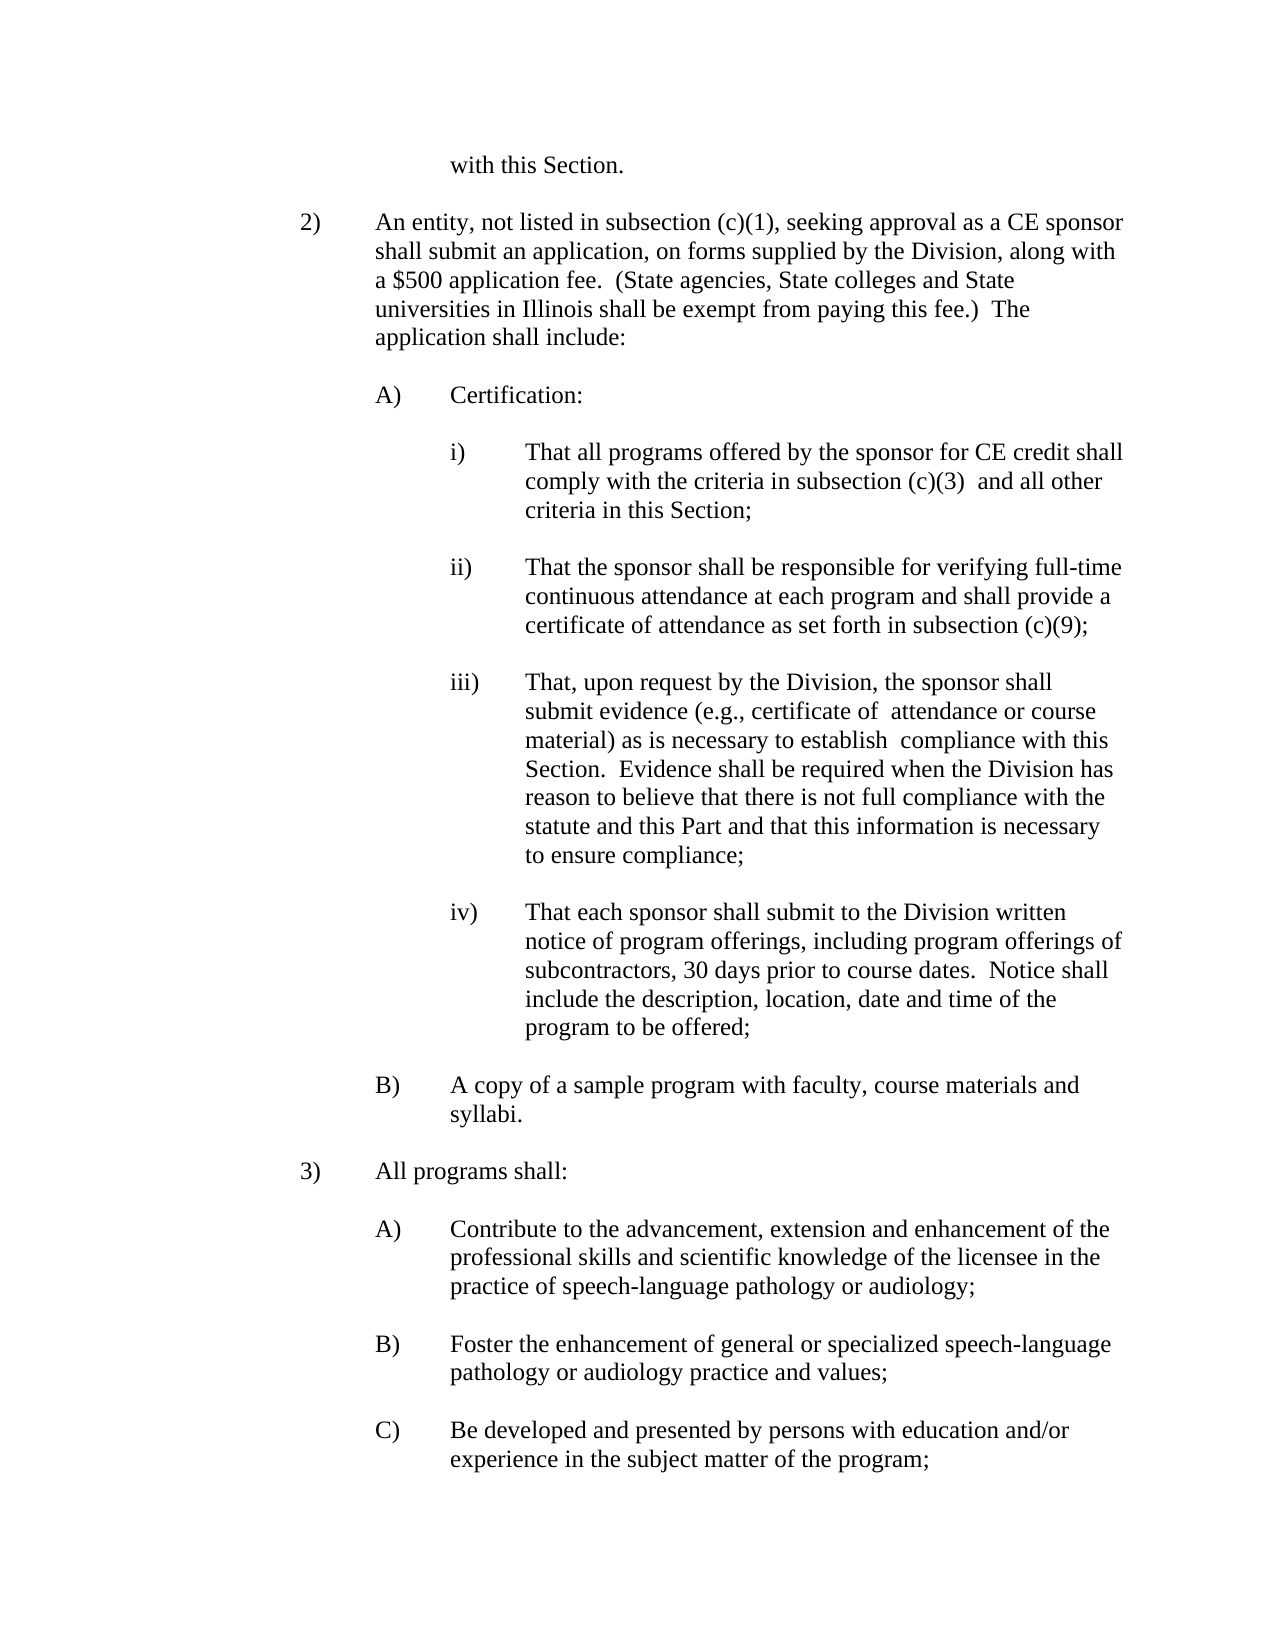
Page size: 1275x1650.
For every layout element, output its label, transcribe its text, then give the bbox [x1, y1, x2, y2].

text A) Certification: [375, 380, 1125, 409]
text iii) That, upon request by the Division, the sponsor shall submit evidence (e.g., certificate of attendance or course material) as is necessary to establish compliance with this Section. Evidence shall be required when the Division has reason to believe that there is not full compliance with the statute and this Part and that this information is necessary to ensure compliance; [450, 667, 1125, 869]
text 2) An entity, not listed in subsection (c)(1), seeking approval as a CE sponsor shall submit an application, on forms supplied by the Division, along with a $500 application fee. (State agencies, State colleges and State universities in Illinois shall be exempt from paying this fee.) The application shall include: [300, 207, 1125, 351]
text C) Be developed and presented by persons with education and/or experience in the subject matter of the program; [375, 1415, 1125, 1472]
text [375, 150, 1125, 179]
text A) Contribute to the advancement, extension and enhancement of the professional skills and scientific knowledge of the licensee in the practice of speech-language pathology or audiology; [375, 1214, 1125, 1300]
text B) Foster the enhancement of general or specialized speech-language pathology or audiology practice and values; [375, 1329, 1125, 1386]
text B) A copy of a sample program with faculty, course materials and syllabi. [375, 1070, 1125, 1127]
text 3) All programs shall: [300, 1156, 1125, 1185]
text ii) That the sponsor shall be responsible for verifying full-time continuous attendance at each program and shall provide a certificate of attendance as set forth in subsection (c)(9); [450, 552, 1125, 639]
text iv) That each sponsor shall submit to the Division written notice of program offerings, including program offerings of subcontractors, 30 days prior to course dates. Notice shall include the description, location, date and time of the program to be offered; [450, 897, 1125, 1041]
text i) That all programs offered by the sponsor for CE credit shall comply with the criteria in subsection (c)(3) and all other criteria in this Section; [450, 437, 1125, 524]
